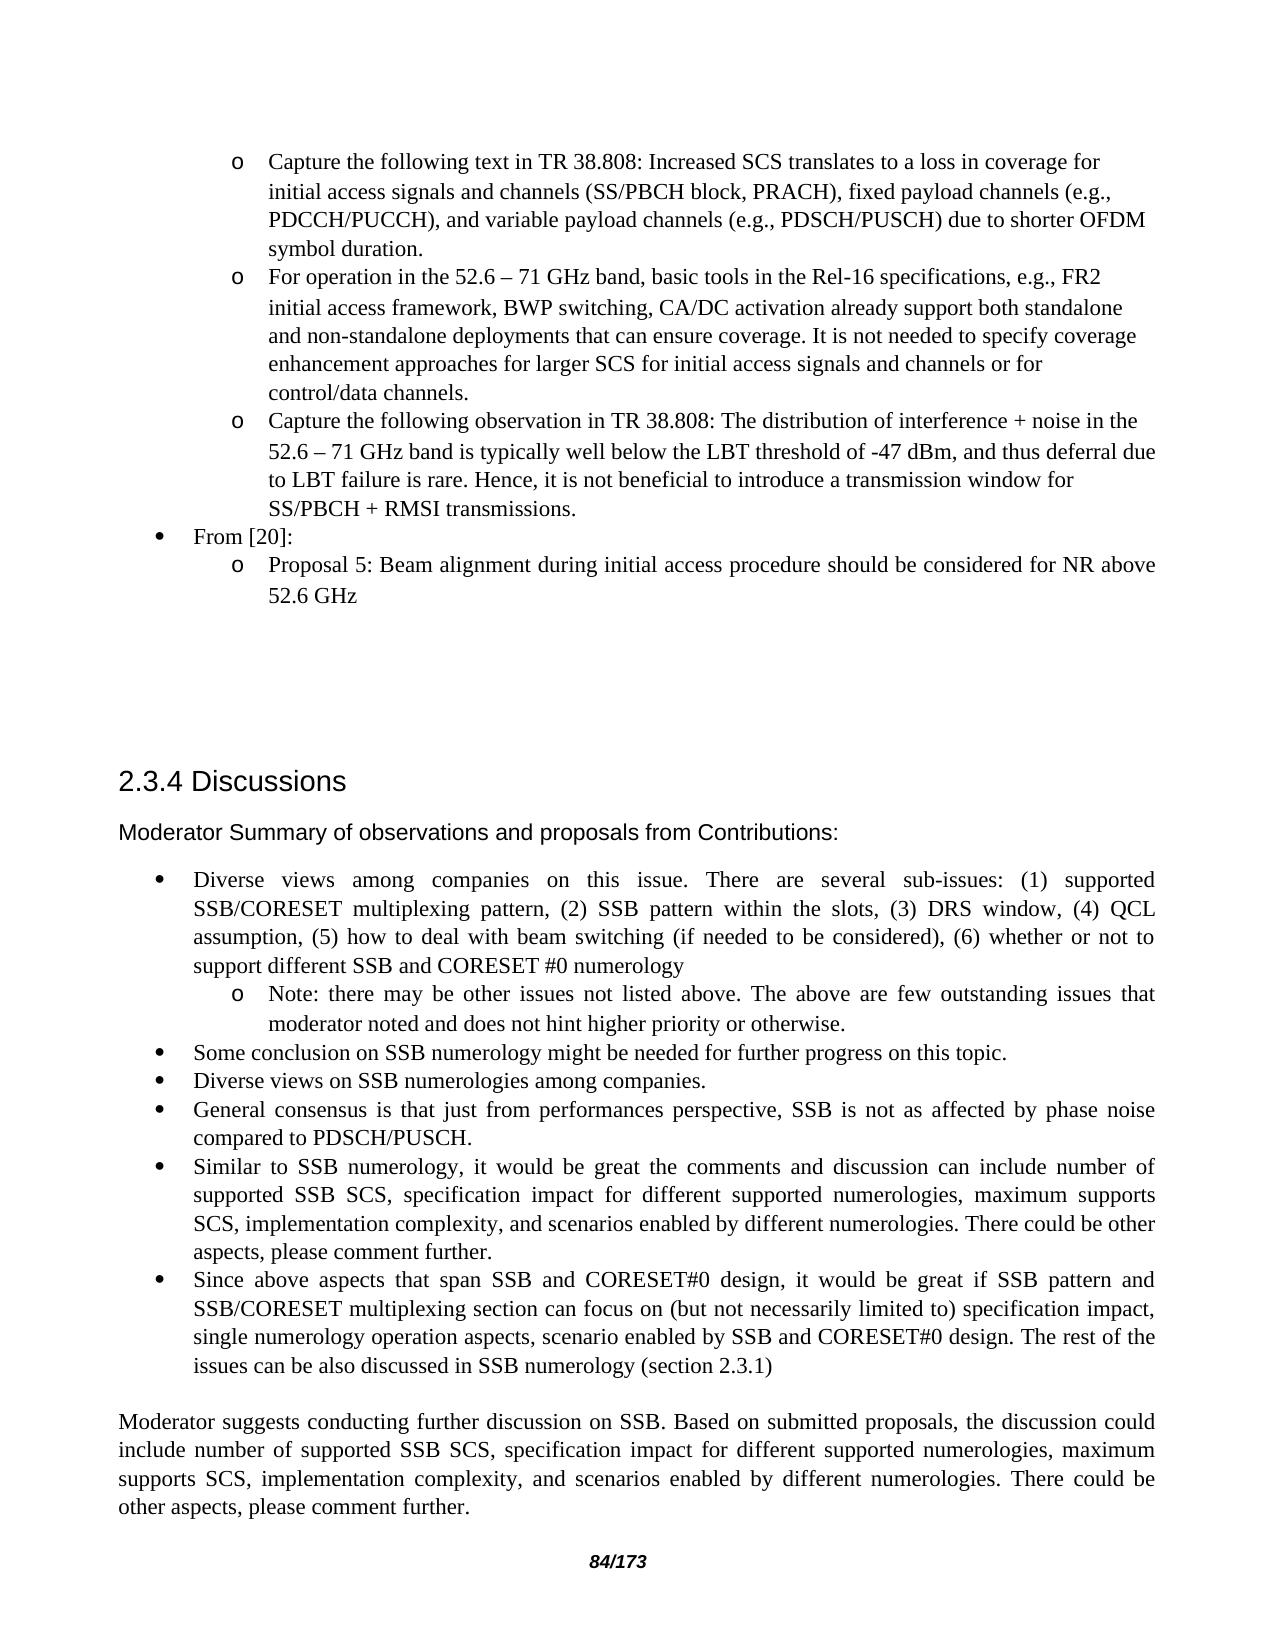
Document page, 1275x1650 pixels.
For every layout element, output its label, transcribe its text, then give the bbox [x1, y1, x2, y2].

list Diverse views on SSB numerologies among companies. [156, 1067, 1157, 1094]
list Some conclusion on SSB numerology might be needed for further progress on this topic. [156, 1039, 1157, 1065]
list Since above aspects that span SSB and CORESET#0 design, it would be great if SSB pattern and SSB/CORESET multiplexing section can focus on (but not necessarily limited to) specification impact, single numerology operation aspects, scenario enabled by SSB and CORESET#0 design. The rest of the issues can be also discussed in SSB numerology (section 2.3.1) [156, 1266, 1157, 1378]
subtitle Moderator Summary of observations and proposals from Contributions: [118, 819, 1157, 846]
list General consensus is that just from performances perspective, SSB is not as affected by phase noise compared to PDSCH/PUSCH. [156, 1096, 1157, 1151]
list Diverse views among companies on this issue. There are several sub-issues: (1) supported SSB/CORESET multiplexing pattern, (2) SSB pattern within the slots, (3) DRS window, (4) QCL assumption, (5) how to deal with beam switching (if needed to be considered), (6) whether or not to support different SSB and CORESET #0 numerology [156, 866, 1157, 978]
text Moderator suggests conducting further discussion on SSB. Based on submitted proposals, the discussion could include number of supported SSB SCS, specification impact for different supported numerologies, maximum supports SCS, implementation complexity, and scenarios enabled by different numerologies. There could be other aspects, please comment further. [118, 1408, 1157, 1520]
subtitle 2.3.4 Discussions [118, 764, 1157, 798]
list Proposal 5: Beam alignment during initial access procedure should be considered for NR above 52.6 GHz [231, 551, 1157, 608]
list Capture the following observation in TR 38.808: The distribution of interference + noise in the 52.6 – 71 GHz band is typically well below the LBT threshold of -47 dBm, and thus deferral due to LBT failure is rare. Hence, it is not beneficial to introduce a transmission window for SS/PBCH + RMSI transmissions. [231, 407, 1157, 521]
list Capture the following text in TR 38.808: Increased SCS translates to a loss in coverage for initial access signals and channels (SS/PBCH block, PRACH), fixed payload channels (e.g., PDCCH/PUCCH), and variable payload channels (e.g., PDSCH/PUSCH) due to shorter OFDM symbol duration. [231, 148, 1157, 261]
list Note: there may be other issues not listed above. The above are few outstanding issues that moderator noted and does not hint higher priority or otherwise. [231, 980, 1157, 1037]
list For operation in the 52.6 – 71 GHz band, basic tools in the Rel-16 specifications, e.g., FR2 initial access framework, BWP switching, CA/DC activation already support both standalone and non-standalone deployments that can ensure coverage. It is not needed to specify coverage enhancement approaches for larger SCS for initial access signals and channels or for control/data channels. [231, 263, 1157, 405]
list From [20]: [156, 523, 1157, 549]
list Similar to SSB numerology, it would be great the comments and discussion can include number of supported SSB SCS, specification impact for different supported numerologies, maximum supports SCS, implementation complexity, and scenarios enabled by different numerologies. There could be other aspects, please comment further. [156, 1153, 1157, 1264]
